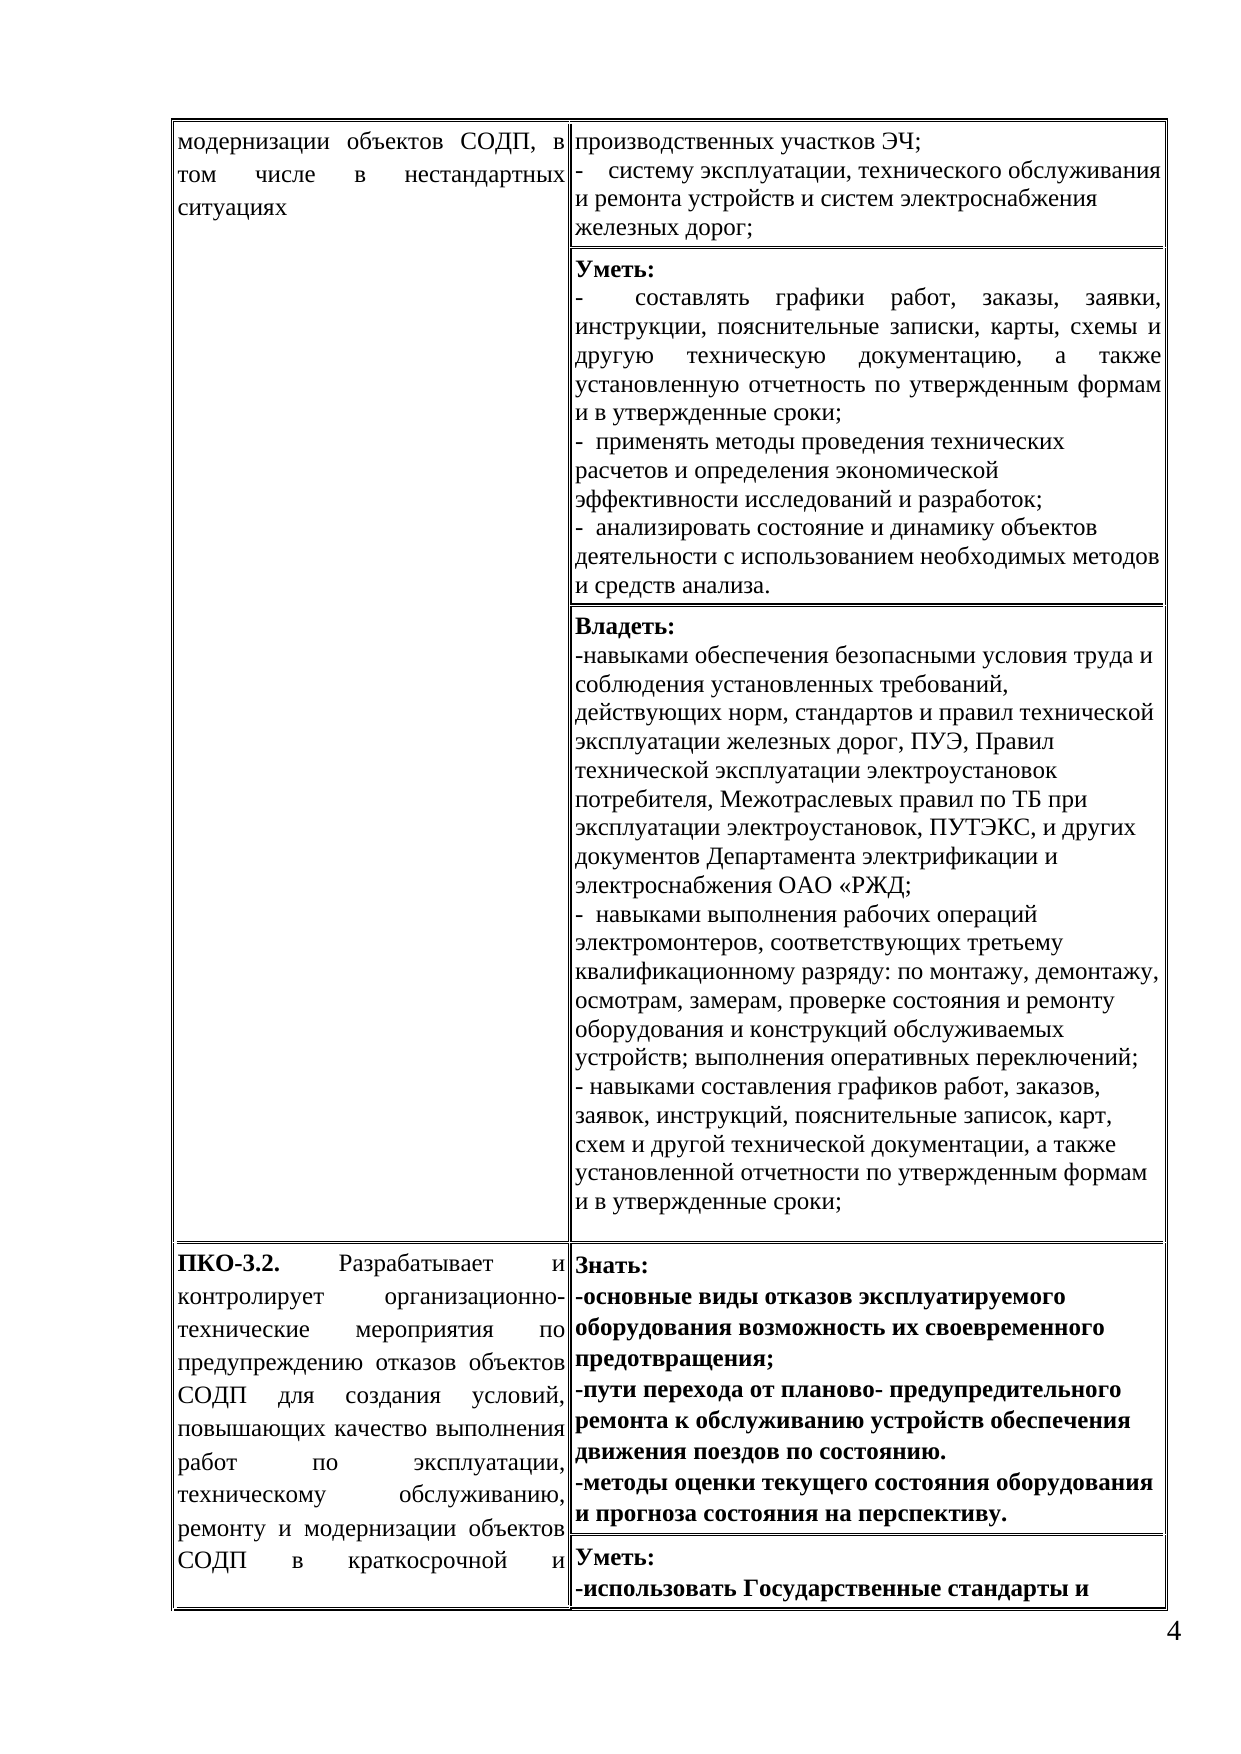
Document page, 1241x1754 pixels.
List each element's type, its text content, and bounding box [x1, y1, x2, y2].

table_cell Владеть: -навыками обеспечения безопасными условия труда и соблюдения установленных требований, действующих норм, стандартов и правил технической эксплуатации железных дорог, ПУЭ, Правил технической эксплуатации электроустановок потребителя, Межотраслевых правил по ТБ при эксплуатации электроустановок, ПУТЭКС, и других документов Департамента электрификации и электроснабжения ОАО «РЖД; - навыками выполнения рабочих операций электромонтеров, соответствующих третьему квалификационному разряду: по монтажу, демонтажу, осмотрам, замерам, проверке состояния и ремонту оборудования и конструкций обслуживаемых устройств; выполнения оперативных переключений; - навыками составления графиков работ, заказов, заявок, инструкций, пояснительные записок, карт, схем и другой технической документации, а также установленной отчетности по утвержденным формам и в утвержденные сроки; [572, 603, 1165, 1241]
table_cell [570, 1533, 1165, 1607]
table_cell Знать: -основные виды отказов эксплуатируемого оборудования возможность их своевременного предотвращения; -пути перехода от планово- предупредительного ремонта к обслуживанию устройств обеспечения движения поездов по состоянию. -методы оценки текущего состояния оборудования и прогноза состояния на перспективу. [570, 1241, 1166, 1532]
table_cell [570, 122, 1165, 246]
table_cell Уметь: - составлять графики работ, заказы, заявки, инструкции, пояснительные записки, карты, схемы и другую техническую документацию, а также установленную отчетность по утвержденным формам и в утвержденные сроки; - применять методы проведения технических расчетов и определения экономической эффективности исследований и разработок; - анализировать состояние и динамику объектов деятельности с использованием необходимых методов и средств анализа. [570, 246, 1166, 603]
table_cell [174, 120, 570, 1241]
table_cell ПКО-3.2. Разрабатывает и контролирует организационно-технические мероприятия по предупреждению отказов объектов СОДП для создания условий, повышающих качество выполнения работ по эксплуатации, техническому обслуживанию, ремонту и модернизации объектов СОДП в краткосрочной и долгосрочной перспективе. [173, 1241, 570, 1607]
